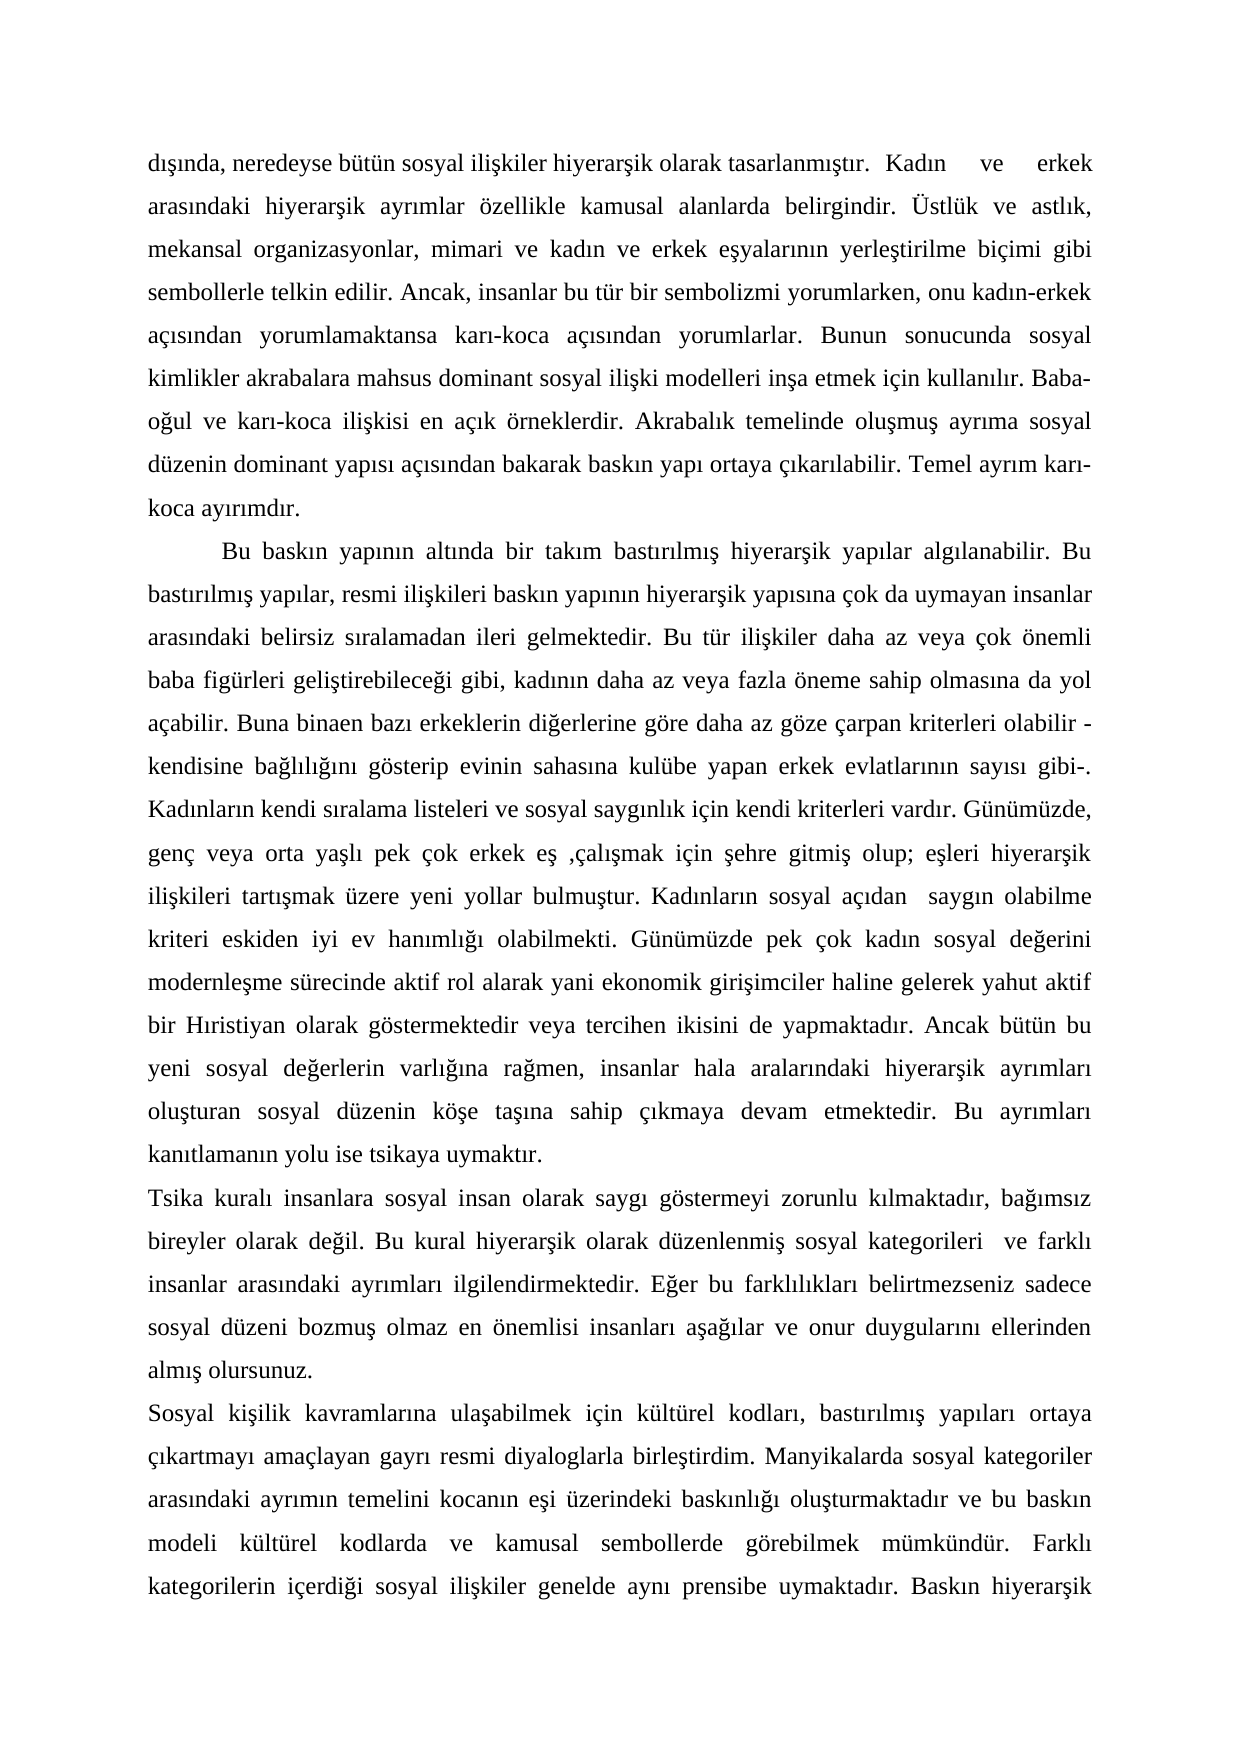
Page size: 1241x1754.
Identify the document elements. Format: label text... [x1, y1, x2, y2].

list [148, 148, 1093, 521]
list Bu baskın yapının altında bir takım bastırılmış hiyerarşik yapılar algılanabilir. Bu bastırılmış yapılar, resmi ilişkileri baskın yapının hiyerarşik yapısına çok da uymayan insanlar arasındaki belirsiz sıralamadan ileri gelmektedir. Bu tür ilişkiler daha az veya çok önemli baba figürleri geliştirebileceği gibi, kadının daha az veya fazla öneme sahip olmasına da yol açabilir. Buna binaen bazı erkeklerin diğerlerine göre daha az göze çarpan kriterleri olabilir -kendisine bağlılığını gösterip evinin sahasına kulübe yapan erkek evlatlarının sayısı gibi-. Kadınların kendi sıralama listeleri ve sosyal saygınlık için kendi kriterleri vardır. Günümüzde, genç veya orta yaşlı pek çok erkek eş ,çalışmak için şehre gitmiş olup; eşleri hiyerarşik ilişkileri tartışmak üzere yeni yollar bulmuştur. Kadınların sosyal açıdan saygın olabilme kriteri eskiden iyi ev hanımlığı olabilmekti. Günümüzde pek çok kadın sosyal değerini modernleşme sürecinde aktif rol alarak yani ekonomik girişimciler haline gelerek yahut aktif bir Hıristiyan olarak göstermektedir veya tercihen ikisini de yapmaktadır. Ancak bütün bu yeni sosyal değerlerin varlığına rağmen, insanlar hala aralarındaki hiyerarşik ayrımları oluşturan sosyal düzenin köşe taşına sahip çıkmaya devam etmektedir. Bu ayrımları kanıtlamanın yolu ise tsikaya uymaktır. [148, 536, 1093, 1168]
list Tsika kuralı insanlara sosyal insan olarak saygı göstermeyi zorunlu kılmaktadır, bağımsız bireyler olarak değil. Bu kural hiyerarşik olarak düzenlenmiş sosyal kategorileri ve farklı insanlar arasındaki ayrımları ilgilendirmektedir. Eğer bu farklılıkları belirtmezseniz sadece sosyal düzeni bozmuş olmaz en önemlisi insanları aşağılar ve onur duygularını ellerinden almış olursunuz. [148, 1183, 1093, 1384]
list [148, 1398, 1093, 1599]
